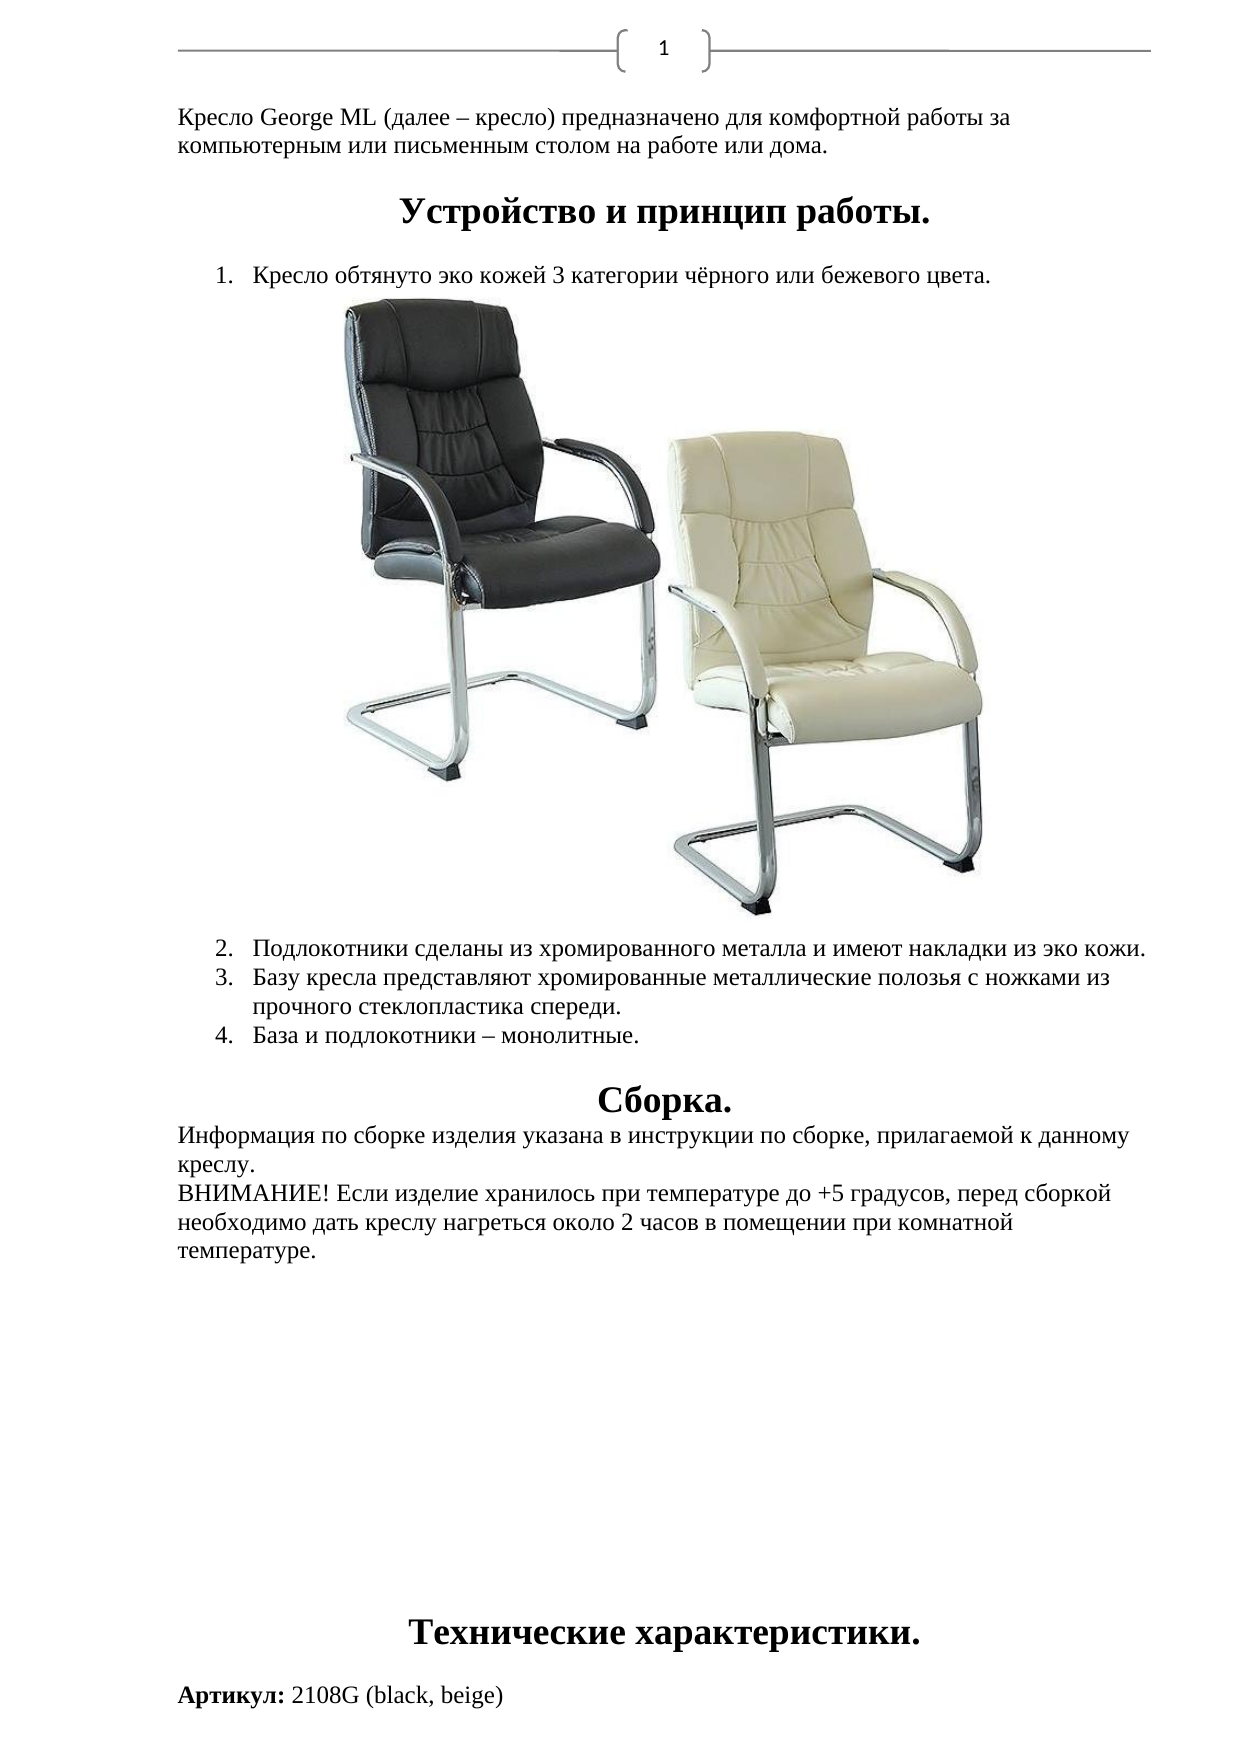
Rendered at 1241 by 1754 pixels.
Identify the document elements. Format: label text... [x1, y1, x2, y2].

text Информация по сборке изделия указана в инструкции по сборке, прилагаемой к данному креслу. [177, 1120, 1152, 1178]
list Подлокотники сделаны из хромированного металла и имеют накладки из эко кожи. [215, 933, 1152, 962]
text Технические характеристики. [177, 1609, 1152, 1652]
text ВНИМАНИЕ! Если изделие хранилось при температуре до +5 градусов, перед сборкой необходимо дать креслу нагреться около 2 часов в помещении при комнатной температуре. [177, 1178, 1152, 1264]
text Сборка. [177, 1077, 1152, 1120]
list Кресло обтянуто эко кожей 3 категории чёрного или бежевого цвета. [215, 260, 1152, 289]
text Устройство и принцип работы. [177, 188, 1152, 231]
text Артикул: 2108G (black, beige) [177, 1680, 1152, 1709]
picture [326, 288, 1003, 934]
list Базу кресла представляют хромированные металлические полозья с ножками из прочного стеклопластика спереди. [215, 962, 1152, 1020]
list База и подлокотники – монолитные. [215, 1020, 1152, 1048]
text Кресло George ML (далее – кресло) предназначено для комфортной работы за компьютерным или письменным столом на работе или дома. [177, 102, 1152, 159]
